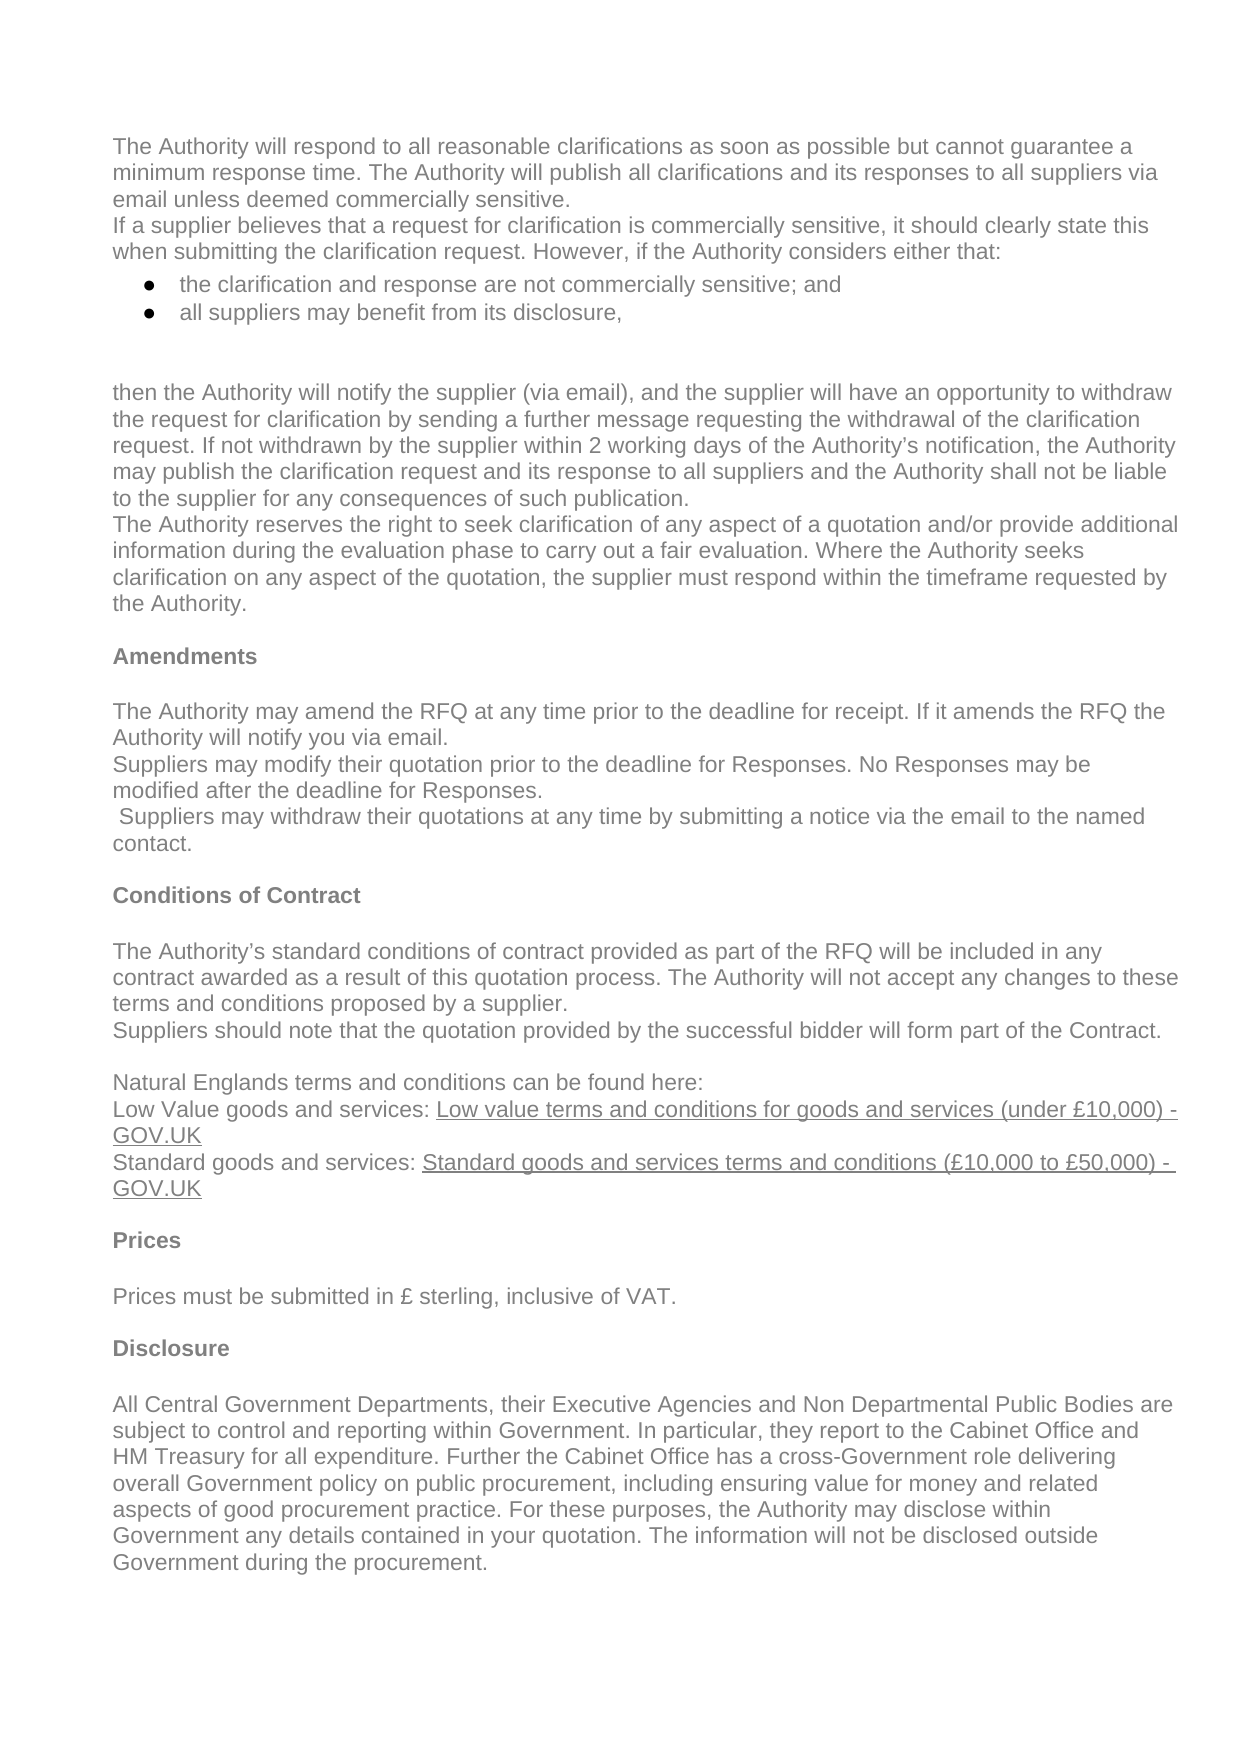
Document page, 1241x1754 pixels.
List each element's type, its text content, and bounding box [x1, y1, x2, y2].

text The Authority will respond to all reasonable clarifications as soon as possible but cannot guarantee a minimum response time. The Authority will publish all clarifications and its responses to all suppliers via email unless deemed commercially sensitive. [112, 133, 1181, 212]
text Low Value goods and services: Low value terms and conditions for goods and services (under £10,000) - GOV.UK [112, 1096, 1181, 1148]
text then the Authority will notify the supplier (via email), and the supplier will have an opportunity to withdraw the request for clarification by sending a further message requesting the withdrawal of the clarification request. If not withdrawn by the supplier within 2 working days of the Authority’s notification, the Authority may publish the clarification request and its response to all suppliers and the Authority shall not be liable to the supplier for any consequences of such publication. [112, 379, 1181, 511]
text All Central Government Departments, their Executive Agencies and Non Departmental Public Bodies are subject to control and reporting within Government. In particular, they report to the Cabinet Office and HM Treasury for all expenditure. Further the Cabinet Office has a cross-Government role delivering overall Government policy on public procurement, including ensuring value for money and related aspects of good procurement practice. For these purposes, the Authority may disclose within Government any details contained in your quotation. The information will not be disclosed outside Government during the procurement. [112, 1391, 1181, 1575]
subtitle Prices [112, 1227, 1181, 1254]
text If a supplier believes that a request for clarification is commercially sensitive, it should clearly state this when submitting the clarification request. However, if the Authority considers either that: [112, 212, 1181, 265]
text all suppliers may benefit from its disclosure, [142, 299, 1181, 326]
text Suppliers may modify their quotation prior to the deadline for Responses. No Responses may be modified after the deadline for Responses. [112, 751, 1181, 803]
subtitle Disclosure [112, 1335, 1181, 1362]
subtitle Conditions of Contract [112, 882, 1181, 909]
text the clarification and response are not commercially sensitive; and [142, 271, 1181, 297]
subtitle Amendments [112, 643, 1181, 669]
text The Authority reserves the right to seek clarification of any aspect of a quotation and/or provide additional information during the evaluation phase to carry out a fair evaluation. Where the Authority seeks clarification on any aspect of the quotation, the supplier must respond within the timeframe requested by the Authority. [112, 511, 1181, 616]
text Suppliers should note that the quotation provided by the successful bidder will form part of the Contract. [112, 1017, 1181, 1043]
text The Authority’s standard conditions of contract provided as part of the RFQ will be included in any contract awarded as a result of this quotation process. The Authority will not accept any changes to these terms and conditions proposed by a supplier. [112, 938, 1181, 1017]
text Standard goods and services: Standard goods and services terms and conditions (£10,000 to £50,000) - GOV.UK [112, 1148, 1181, 1201]
text The Authority may amend the RFQ at any time prior to the deadline for receipt. If it amends the RFQ the Authority will notify you via email. [112, 698, 1181, 751]
text Prices must be submitted in £ sterling, inclusive of VAT. [112, 1283, 1181, 1309]
text Suppliers may withdraw their quotations at any time by submitting a notice via the email to the named contact. [112, 803, 1181, 856]
text Natural Englands terms and conditions can be found here: [112, 1069, 1181, 1096]
